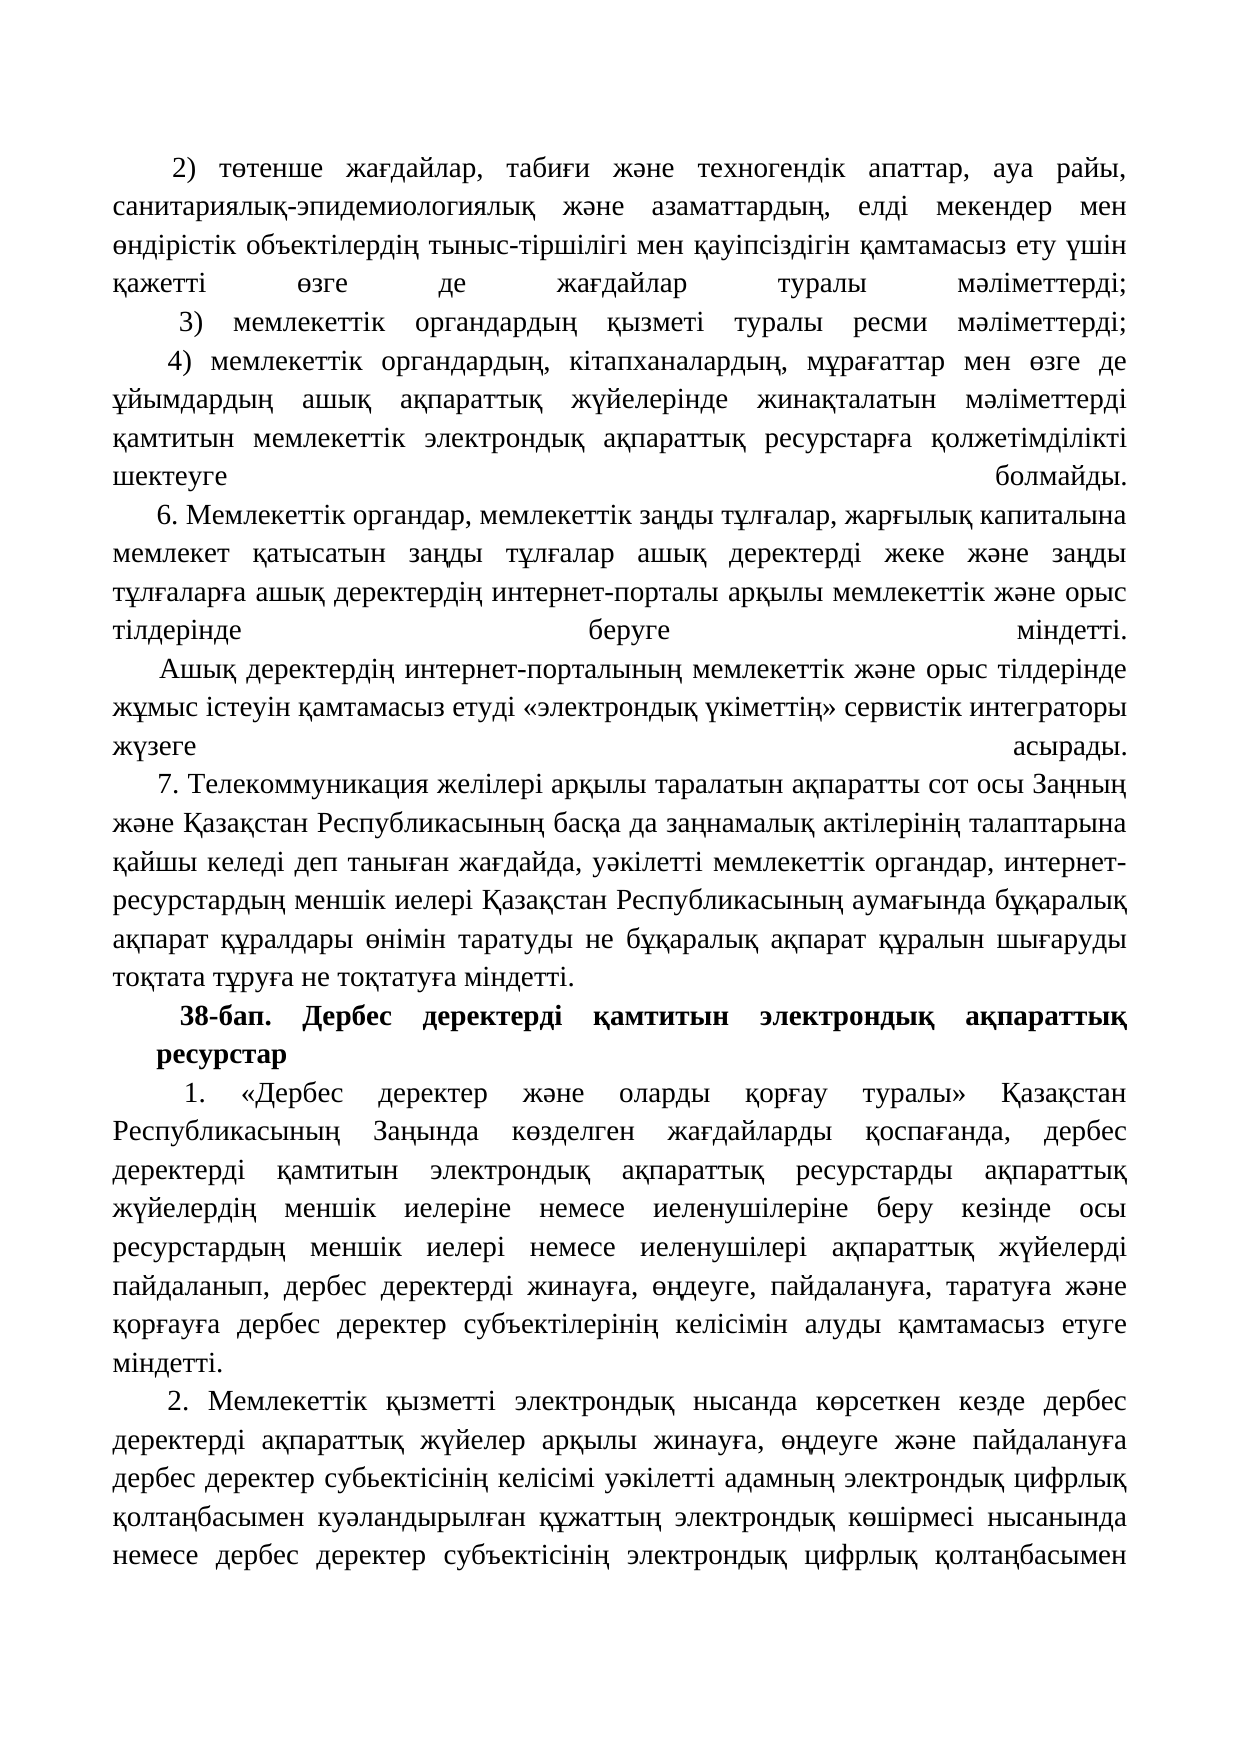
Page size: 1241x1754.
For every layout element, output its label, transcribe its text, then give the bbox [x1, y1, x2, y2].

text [112, 150, 1128, 993]
text 38-бап. Дербес деректерді қамтитын электрондық ақпараттық ресурстар [112, 998, 1128, 1070]
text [112, 1075, 1128, 1571]
